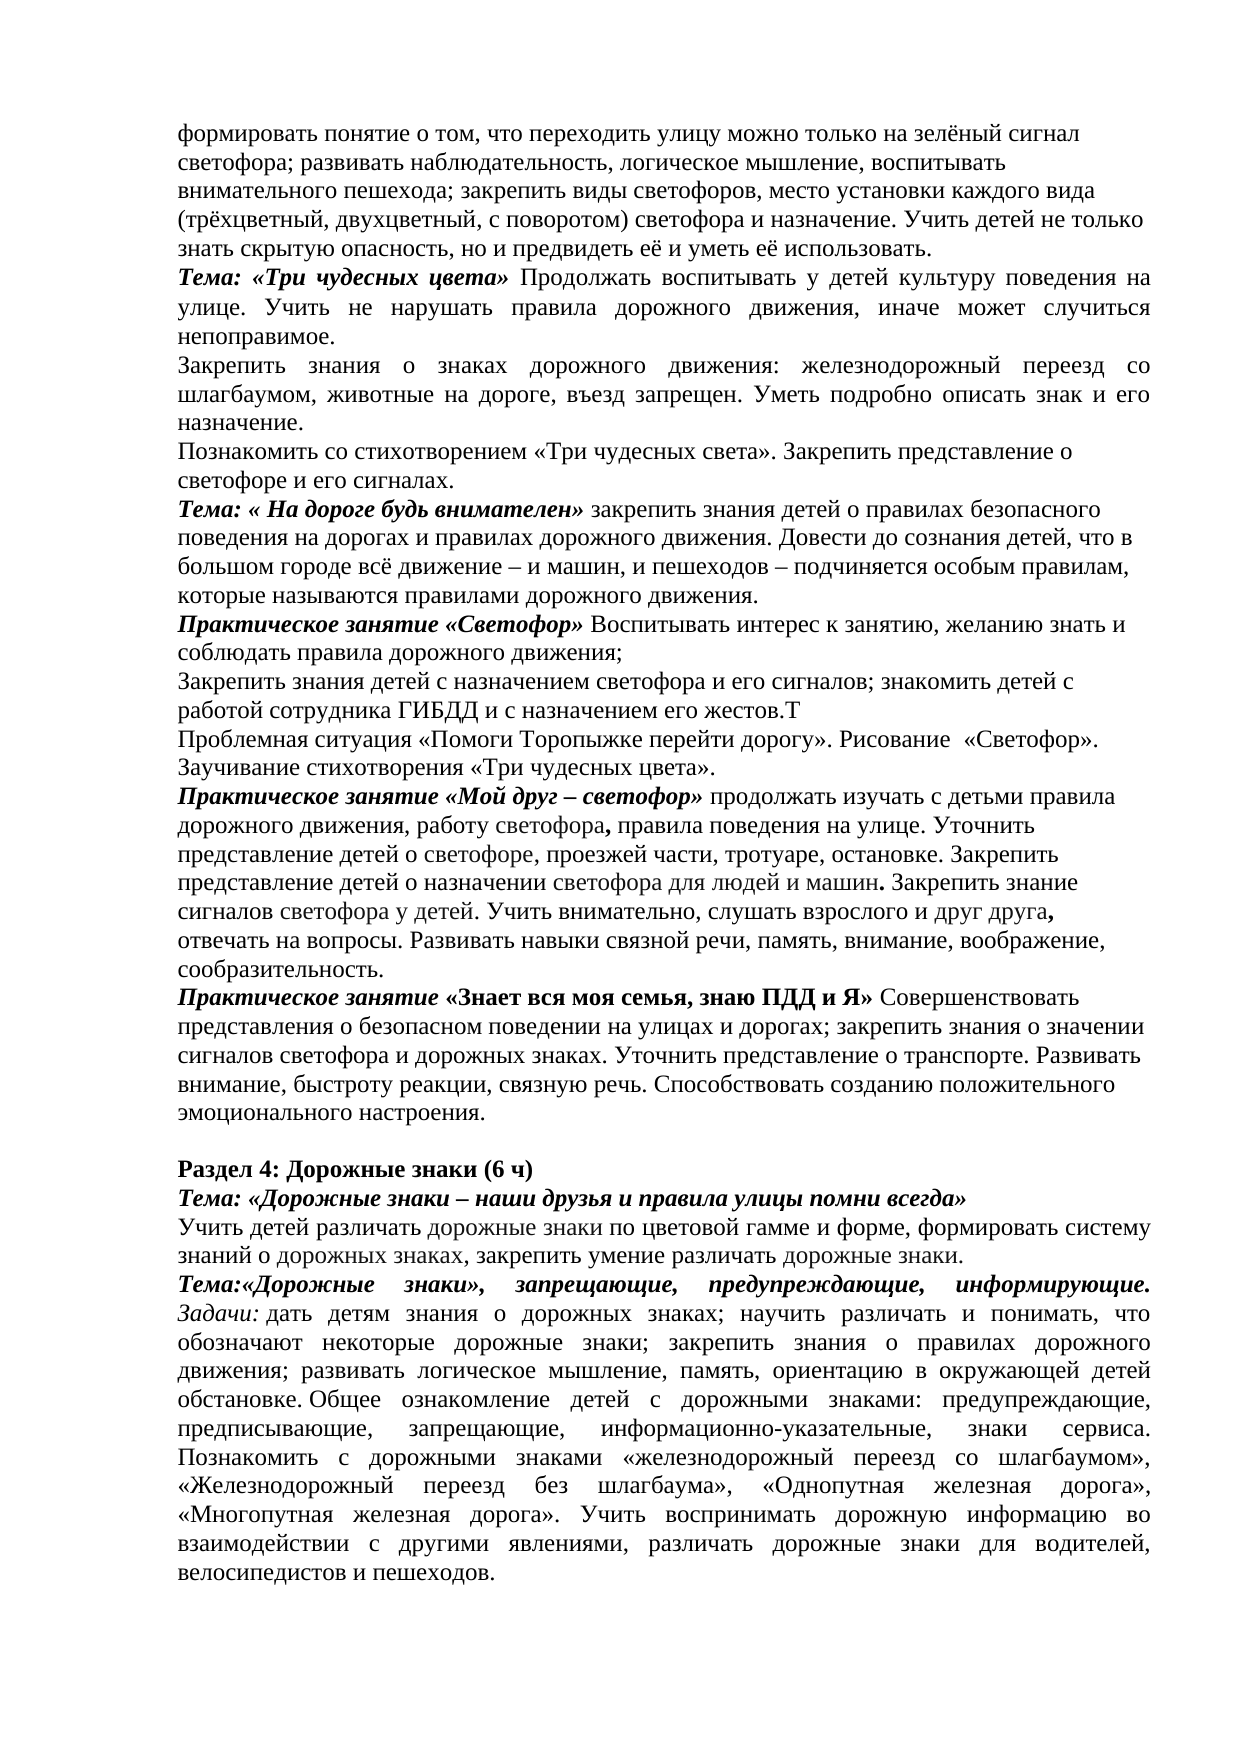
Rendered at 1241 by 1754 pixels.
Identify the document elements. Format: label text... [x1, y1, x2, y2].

text Тема: «Дорожные знаки – наши друзья и правила улицы помни всегда» [177, 1183, 1152, 1212]
text Практическое занятие «Знает вся моя семья, знаю ПДД и Я» Совершенствовать представления о безопасном поведении на улицах и дорогах; закрепить знания о значении сигналов светофора и дорожных знаках. Уточнить представление о транспорте. Развивать внимание, быстроту реакции, связную речь. Способствовать созданию положительного эмоционального настроения. [177, 982, 1152, 1154]
text Практическое занятие «Светофор» Воспитывать интерес к занятию, желанию знать и соблюдать правила дорожного движения; [177, 609, 1152, 666]
text Закрепить знания о знаках дорожного движения: железнодорожный переезд со шлагбаумом, животные на дороге, въезд запрещен. Уметь подробно описать знак и его назначение. [177, 350, 1152, 436]
text Закрепить знания детей с назначением светофора и его сигналов; знакомить детей с работой сотрудника ГИБДД и с назначением его жестов.Т [177, 666, 1152, 724]
text Тема: « На дороге будь внимателен» закрепить знания детей о правилах безопасного поведения на дорогах и правилах дорожного движения. Довести до сознания детей, что в большом городе всё движение – и машин, и пешеходов – подчиняется особым правилам, которые называются правилами дорожного движения. [177, 494, 1152, 609]
text Тема: «Три чудесных цвета» Продолжать воспитывать у детей культуру поведения на улице. Учить не нарушать правила дорожного движения, иначе может случиться непоправимое. [177, 262, 1152, 350]
text Раздел 4: Дорожные знаки (6 ч) [177, 1154, 1152, 1183]
text Практическое занятие «Мой друг – светофор» продолжать изучать с детьми правила дорожного движения, работу светофора, правила поведения на улице. Уточнить представление детей о светофоре, проезжей части, тротуаре, остановке. Закрепить представление детей о назначении светофора для людей и машин. Закрепить знание сигналов светофора у детей. Учить внимательно, слушать взрослого и друг друга, отвечать на вопросы. Развивать навыки связной речи, память, внимание, воображение, сообразительность. [177, 781, 1152, 982]
text Тема:«Дорожные знаки», запрещающие, предупреждающие, информирующие. Задачи: дать детям знания о дорожных знаках; научить различать и понимать, что обозначают некоторые дорожные знаки; закрепить знания о правилах дорожного движения; развивать логическое мышление, память, ориентацию в окружающей детей обстановке. Общее ознакомление детей с дорожными знаками: предупреждающие, предписывающие, запрещающие, информационно-указательные, знаки сервиса. Познакомить с дорожными знаками «железнодорожный переезд со шлагбаумом», «Железнодорожный переезд без шлагбаума», «Однопутная железная дорога», «Многопутная железная дорога». Учить воспринимать дорожную информацию во взаимодействии с другими явлениями, различать дорожные знаки для водителей, велосипедистов и пешеходов. [177, 1269, 1152, 1585]
text Проблемная ситуация «Помоги Торопыжке перейти дорогу». Рисование «Светофор». Заучивание стихотворения «Три чудесных цвета». [177, 724, 1152, 781]
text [177, 118, 1152, 262]
text Познакомить со стихотворением «Три чудесных света». Закрепить представление о светофоре и его сигналах. [177, 436, 1152, 494]
text Учить детей различать дорожные знаки по цветовой гамме и форме, формировать систему знаний о дорожных знаках, закрепить умение различать дорожные знаки. [177, 1212, 1152, 1269]
